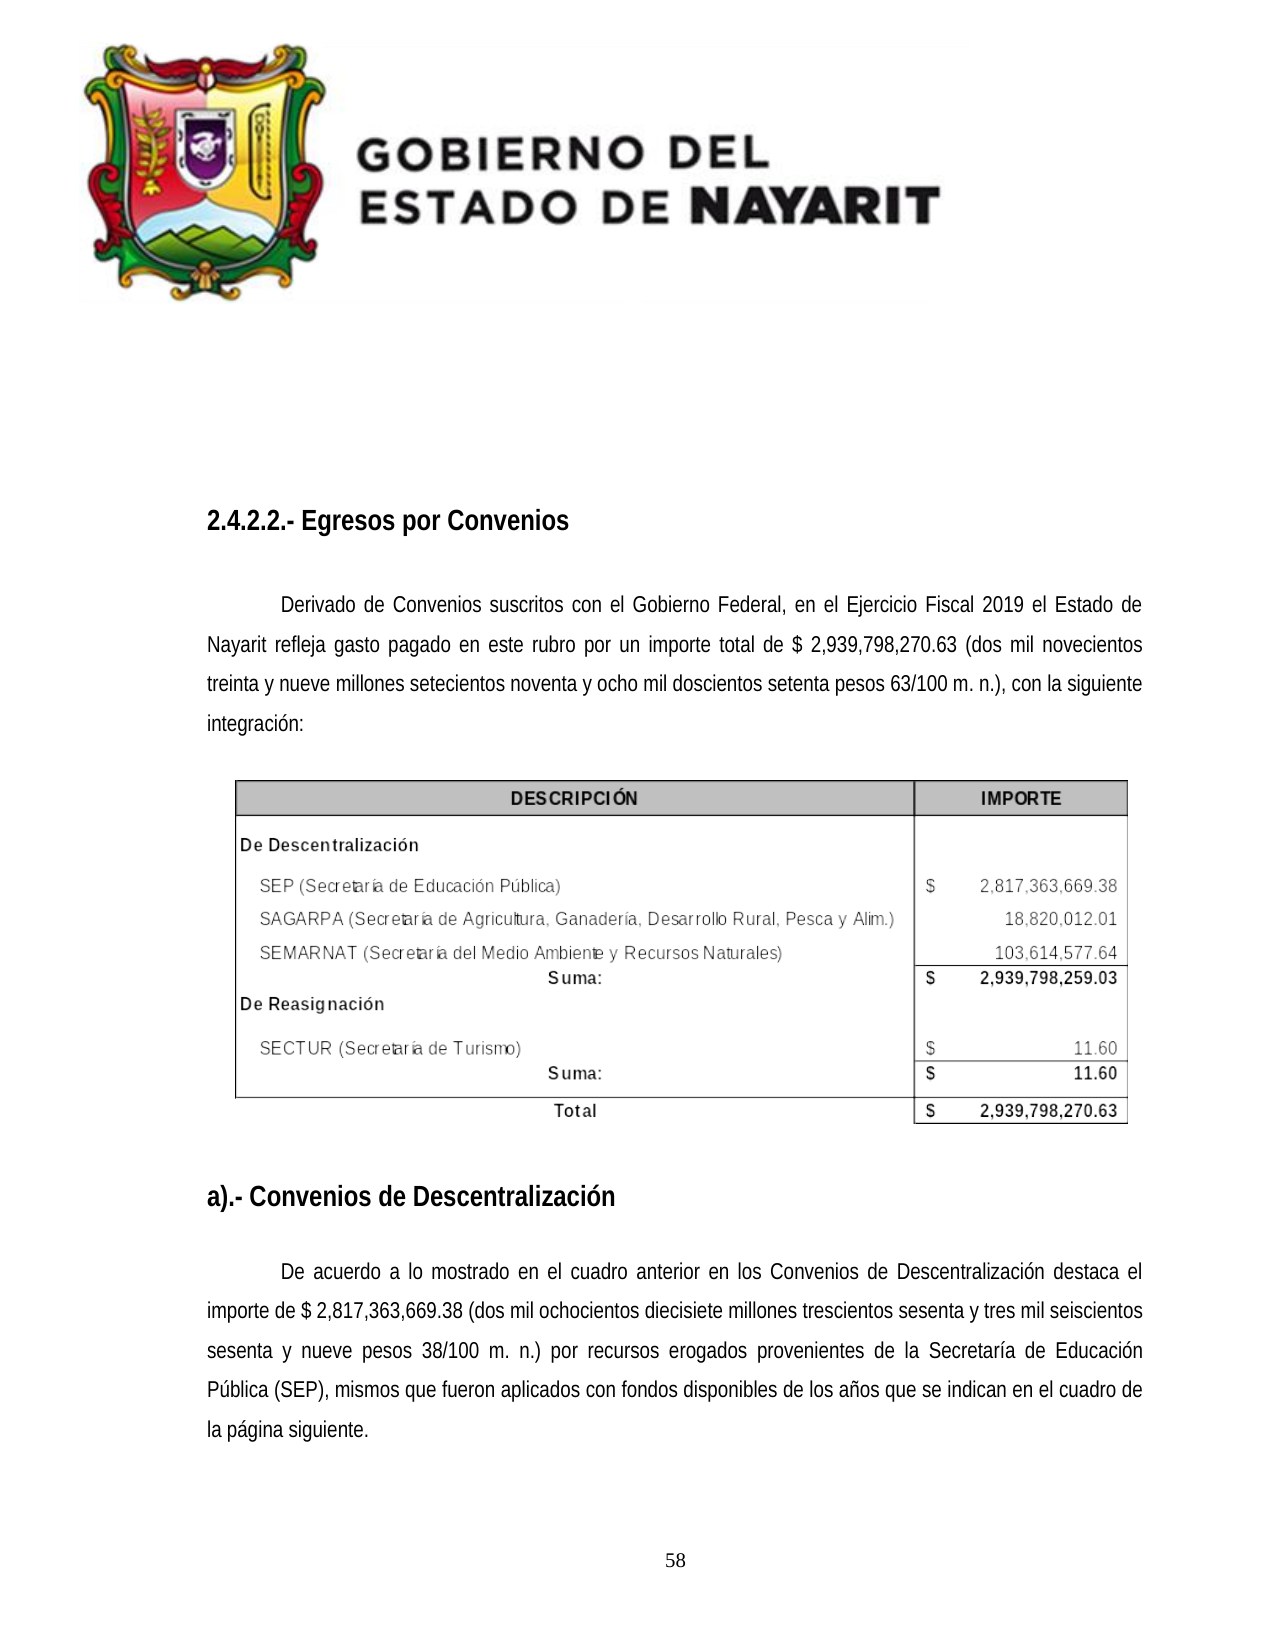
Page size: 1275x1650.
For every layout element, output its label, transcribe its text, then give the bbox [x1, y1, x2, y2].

text Derivado de Convenios suscritos con el Gobierno Federal, en el Ejercicio Fiscal 2019 el Estado de Nayarit refleja gasto pagado en este rubro por un importe total de $ 2,939,798,270.63 (dos mil novecientos treinta y nueve millones setecientos noventa y ocho mil doscientos setenta pesos 63/100 m. n.), con la siguiente integración: [207, 591, 1144, 736]
picture [78, 42, 970, 304]
text 2.4.2.2.- Egresos por Convenios [207, 503, 1144, 536]
text De acuerdo a lo mostrado en el cuadro anterior en los Convenios de Descentralización destaca el importe de $ 2,817,363,669.38 (dos mil ochocientos diecisiete millones trescientos sesenta y tres mil seiscientos sesenta y nueve pesos 38/100 m. n.) por recursos erogados provenientes de la Secretaría de Educación Pública (SEP), mismos que fueron aplicados con fondos disponibles de los años que se indican en el cuadro de la página siguiente. [207, 1258, 1144, 1442]
text a).- Convenios de Descentralización [207, 1179, 1144, 1212]
